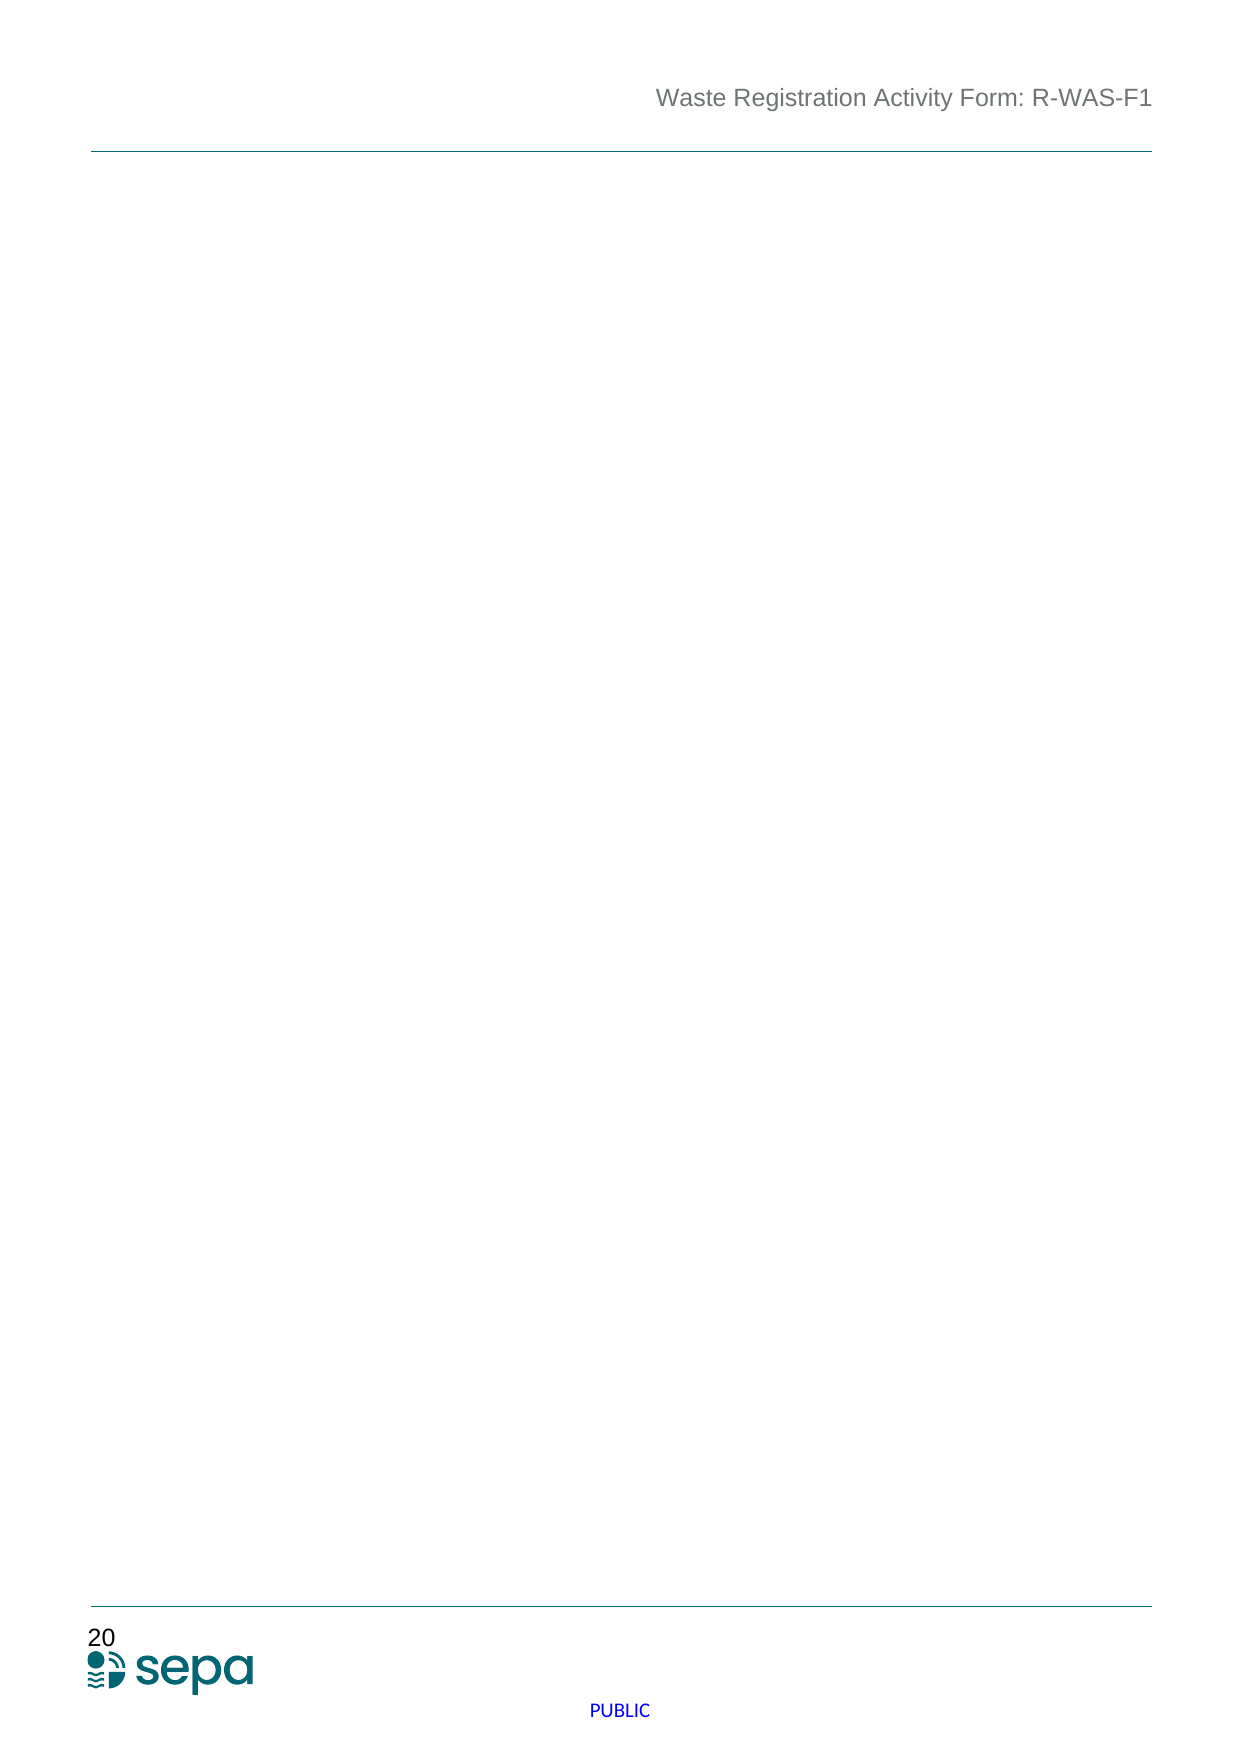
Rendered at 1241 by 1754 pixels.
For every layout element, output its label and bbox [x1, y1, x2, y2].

picture [87, 1651, 253, 1695]
